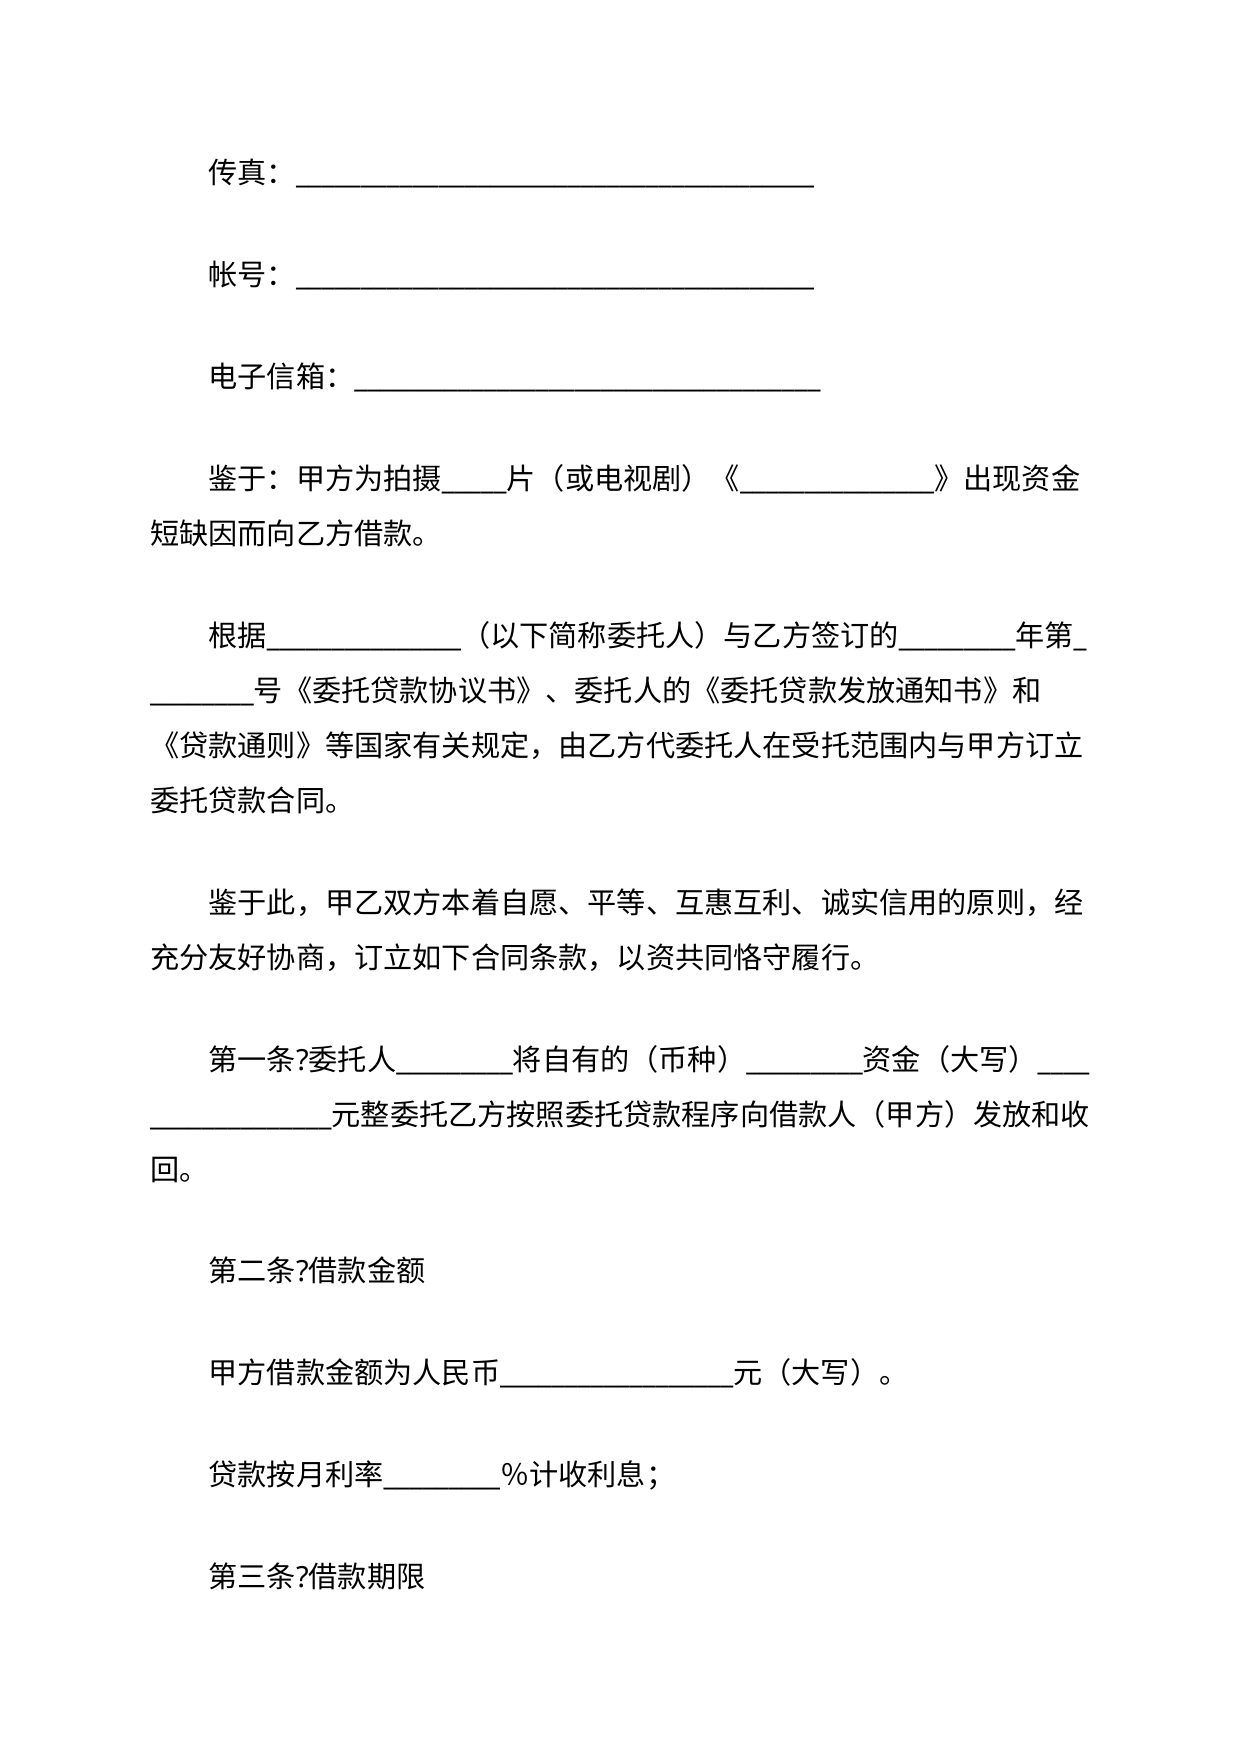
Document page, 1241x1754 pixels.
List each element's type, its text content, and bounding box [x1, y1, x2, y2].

text 电子信箱：____________________________________ [150, 354, 1090, 396]
text 第三条?借款期限 [150, 1554, 1090, 1596]
text 鉴于此，甲乙双方本着自愿、平等、互惠互利、诚实信用的原则，经充分友好协商，订立如下合同条款，以资共同恪守履行。 [150, 879, 1090, 977]
text 传真：________________________________________ [150, 150, 1090, 192]
text 帐号：________________________________________ [150, 252, 1090, 294]
text 甲方借款金额为人民币__________________元（大写）。 [150, 1350, 1090, 1392]
text 根据_______________（以下简称委托人）与乙方签订的_________年第_________号《委托贷款协议书》、委托人的《委托贷款发放通知书》和《贷款通则》等国家有关规定，由乙方代委托人在受托范围内与甲方订立委托贷款合同。 [150, 613, 1090, 820]
text 贷款按月利率_________％计收利息； [150, 1452, 1090, 1494]
text 第二条?借款金额 [150, 1248, 1090, 1290]
text 鉴于：甲方为拍摄_____片（或电视剧）《_______________》出现资金短缺因而向乙方借款。 [150, 456, 1090, 553]
text 第一条?委托人_________将自有的（币种）_________资金（大写）__________________元整委托乙方按照委托贷款程序向借款人（甲方）发放和收回。 [150, 1036, 1090, 1188]
